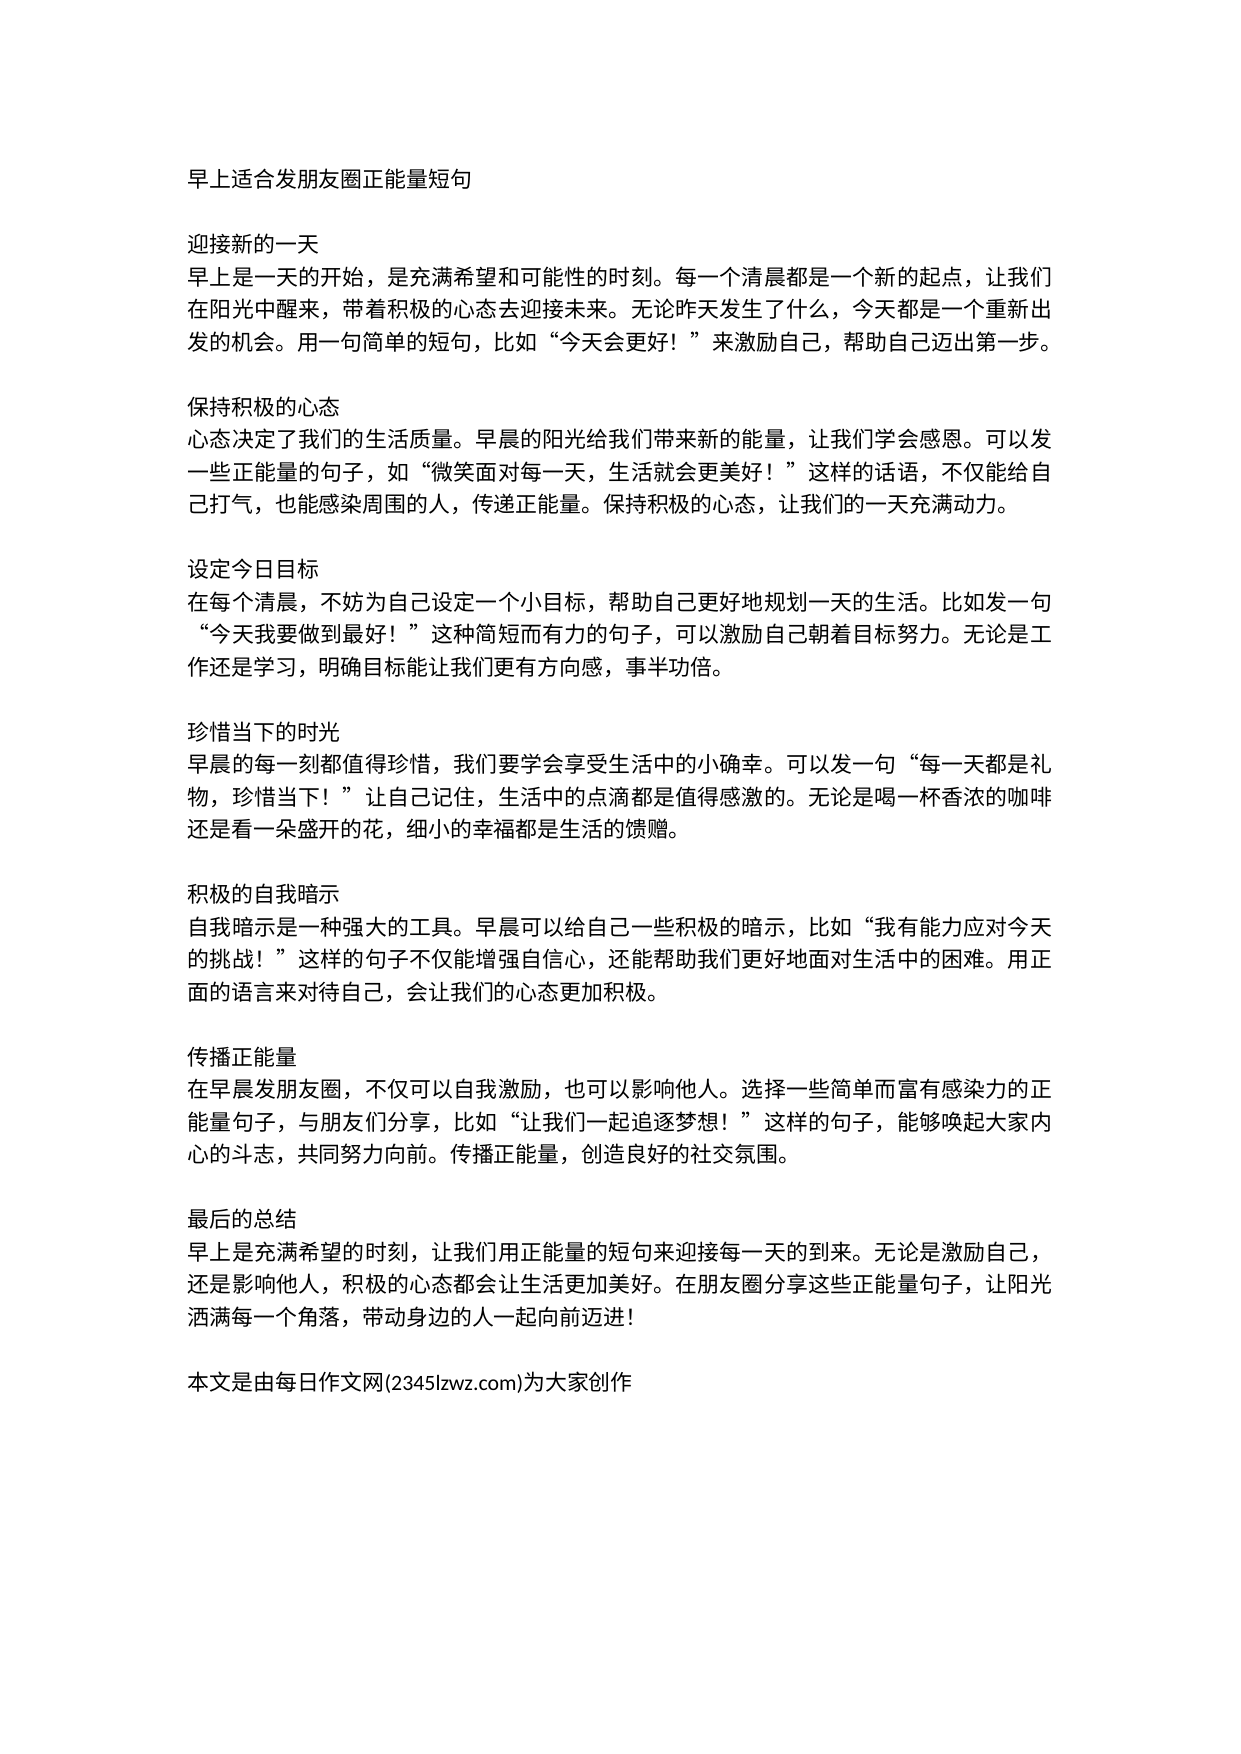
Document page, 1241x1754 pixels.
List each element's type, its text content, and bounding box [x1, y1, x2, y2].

text 早上适合发朋友圈正能量短句 [187, 162, 1053, 194]
text 设定今日目标 [187, 552, 1053, 584]
text 传播正能量 [187, 1039, 1053, 1072]
text 在每个清晨，不妨为自己设定一个小目标，帮助自己更好地规划一天的生活。比如发一句“今天我要做到最好！”这种简短而有力的句子，可以激励自己朝着目标努力。无论是工作还是学习，明确目标能让我们更有方向感，事半功倍。 [187, 584, 1053, 682]
text 积极的自我暗示 [187, 877, 1053, 909]
text 早上是一天的开始，是充满希望和可能性的时刻。每一个清晨都是一个新的起点，让我们在阳光中醒来，带着积极的心态去迎接未来。无论昨天发生了什么，今天都是一个重新出发的机会。用一句简单的短句，比如“今天会更好！”来激励自己，帮助自己迈出第一步。 [187, 259, 1053, 357]
text 在早晨发朋友圈，不仅可以自我激励，也可以影响他人。选择一些简单而富有感染力的正能量句子，与朋友们分享，比如“让我们一起追逐梦想！”这样的句子，能够唤起大家内心的斗志，共同努力向前。传播正能量，创造良好的社交氛围。 [187, 1072, 1053, 1169]
text 早上是充满希望的时刻，让我们用正能量的短句来迎接每一天的到来。无论是激励自己，还是影响他人，积极的心态都会让生活更加美好。在朋友圈分享这些正能量句子，让阳光洒满每一个角落，带动身边的人一起向前迈进！ [187, 1234, 1053, 1332]
text 迎接新的一天 [187, 227, 1053, 259]
text 珍惜当下的时光 [187, 714, 1053, 747]
text 最后的总结 [187, 1202, 1053, 1234]
text 本文是由每日作文网(2345lzwz.com)为大家创作 [187, 1364, 1053, 1397]
text 心态决定了我们的生活质量。早晨的阳光给我们带来新的能量，让我们学会感恩。可以发一些正能量的句子，如“微笑面对每一天，生活就会更美好！”这样的话语，不仅能给自己打气，也能感染周围的人，传递正能量。保持积极的心态，让我们的一天充满动力。 [187, 422, 1053, 519]
text 早晨的每一刻都值得珍惜，我们要学会享受生活中的小确幸。可以发一句“每一天都是礼物，珍惜当下！”让自己记住，生活中的点滴都是值得感激的。无论是喝一杯香浓的咖啡，还是看一朵盛开的花，细小的幸福都是生活的馈赠。 [187, 747, 1053, 844]
text 保持积极的心态 [187, 389, 1053, 422]
text 自我暗示是一种强大的工具。早晨可以给自己一些积极的暗示，比如“我有能力应对今天的挑战！”这样的句子不仅能增强自信心，还能帮助我们更好地面对生活中的困难。用正面的语言来对待自己，会让我们的心态更加积极。 [187, 909, 1053, 1007]
